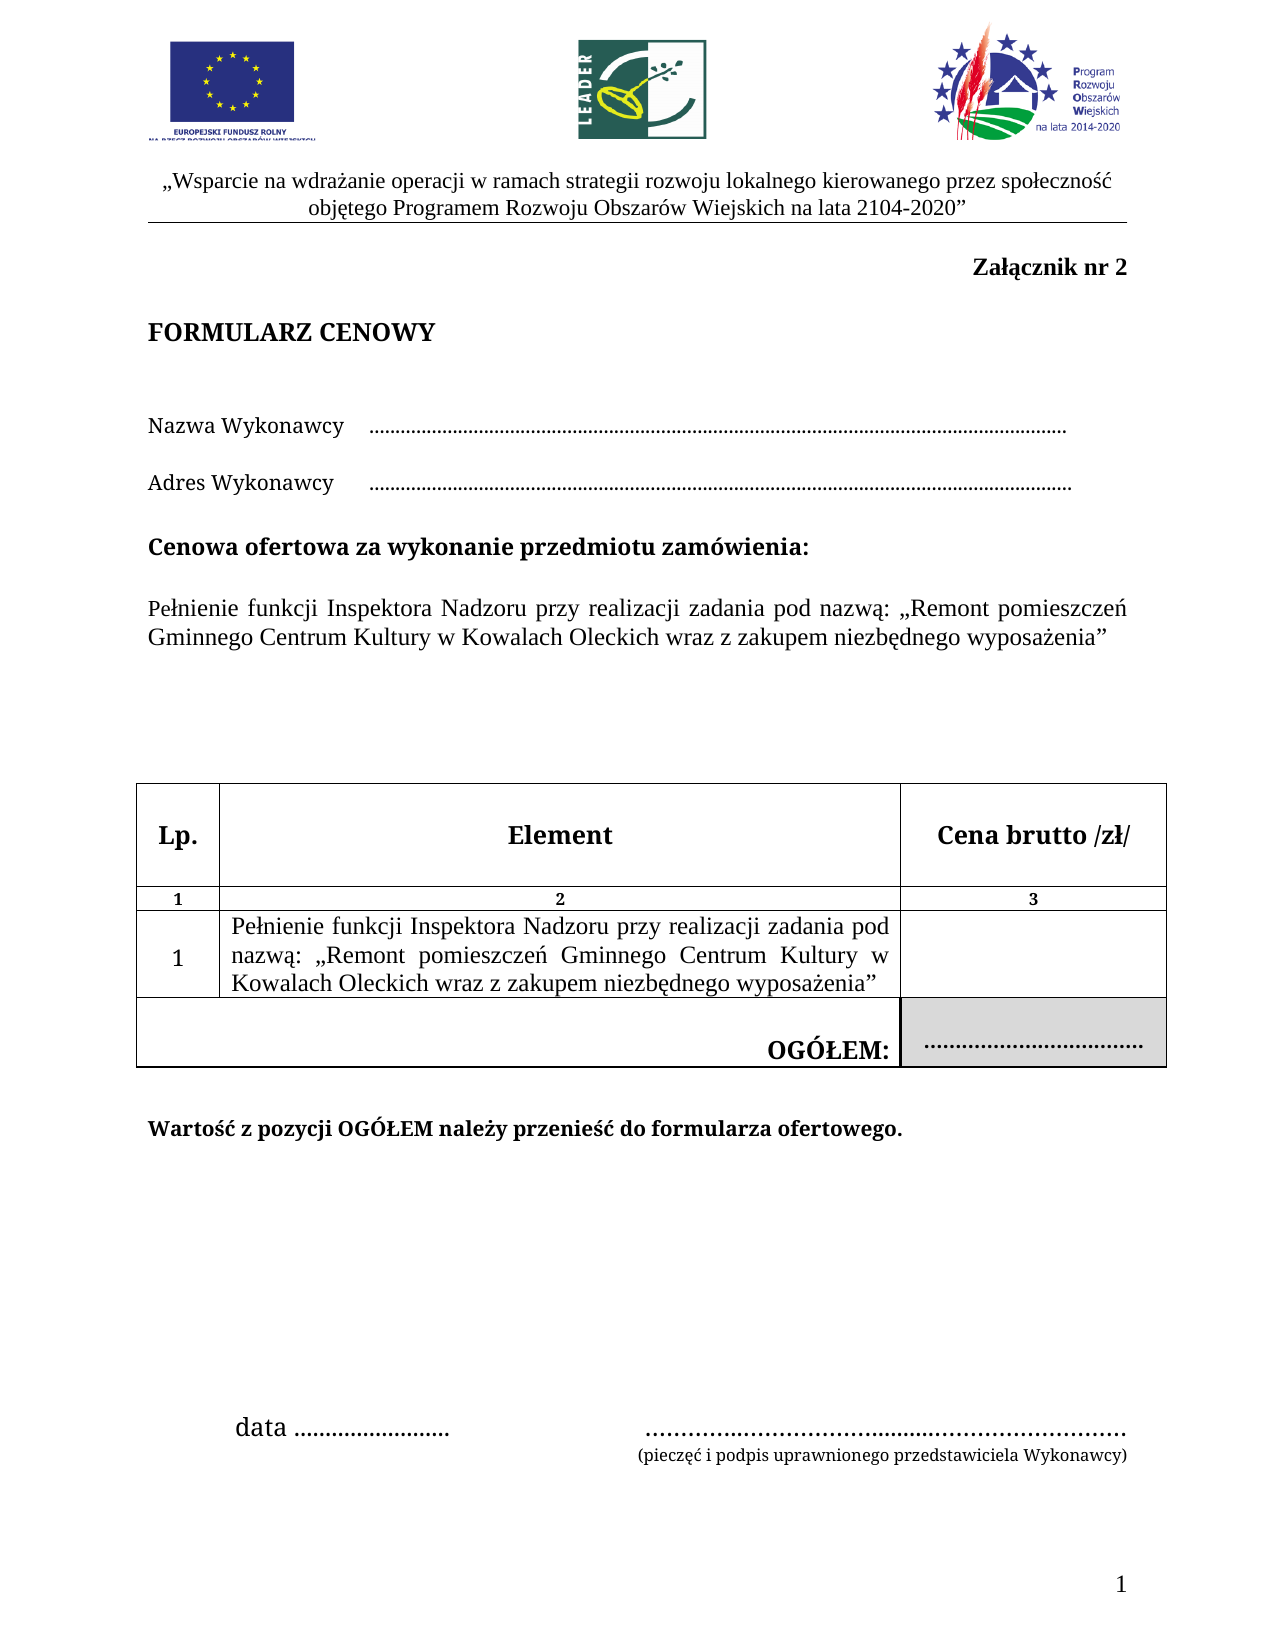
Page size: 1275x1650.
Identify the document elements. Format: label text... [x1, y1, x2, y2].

table_header Lp. [137, 784, 219, 886]
picture [932, 21, 1120, 140]
table_cell 1 [137, 911, 219, 997]
text Adres Wykonawcy ....................................................................................................................................... [148, 468, 1127, 497]
text (pieczęć i podpis uprawnionego przedstawiciela Wykonawcy) [148, 1443, 1127, 1466]
text Cenowa ofertowa za wykonanie przedmiotu zamówienia: [148, 531, 1127, 562]
text Załącznik nr 2 [148, 252, 1127, 281]
table_cell Pełnienie funkcji Inspektora Nadzoru przy realizacji zadania pod nazwą: „Remont pomieszczeń Gminnego Centrum Kultury w Kowalach Oleckich wraz z zakupem niezbędnego wyposażenia” [220, 911, 900, 997]
table_cell 2 [220, 887, 900, 910]
table_cell OGÓŁEM: [137, 998, 899, 1066]
table_cell [901, 911, 1166, 997]
text FORMULARZ CENOWY [148, 315, 1127, 349]
table_cell 1 [137, 887, 219, 910]
text Nazwa Wykonawcy ...................................................................................................................................... [148, 412, 1127, 440]
table_cell ………………..……..……. [902, 998, 1166, 1066]
table_header Cena brutto /zł/ [901, 784, 1166, 886]
text data ......................... …………..………………..........……………………… [148, 1409, 1127, 1443]
table_cell 3 [901, 887, 1166, 910]
picture [147, 40, 318, 141]
text Wartość z pozycji OGÓŁEM należy przenieść do formularza ofertowego. [148, 1114, 1127, 1142]
text Pełnienie funkcji Inspektora Nadzoru przy realizacji zadania pod nazwą: „Remont pomieszczeń Gminnego Centrum Kultury w Kowalach Oleckich wraz z zakupem niezbędnego wyposażenia” [148, 562, 1127, 651]
table_header Element [220, 784, 900, 886]
